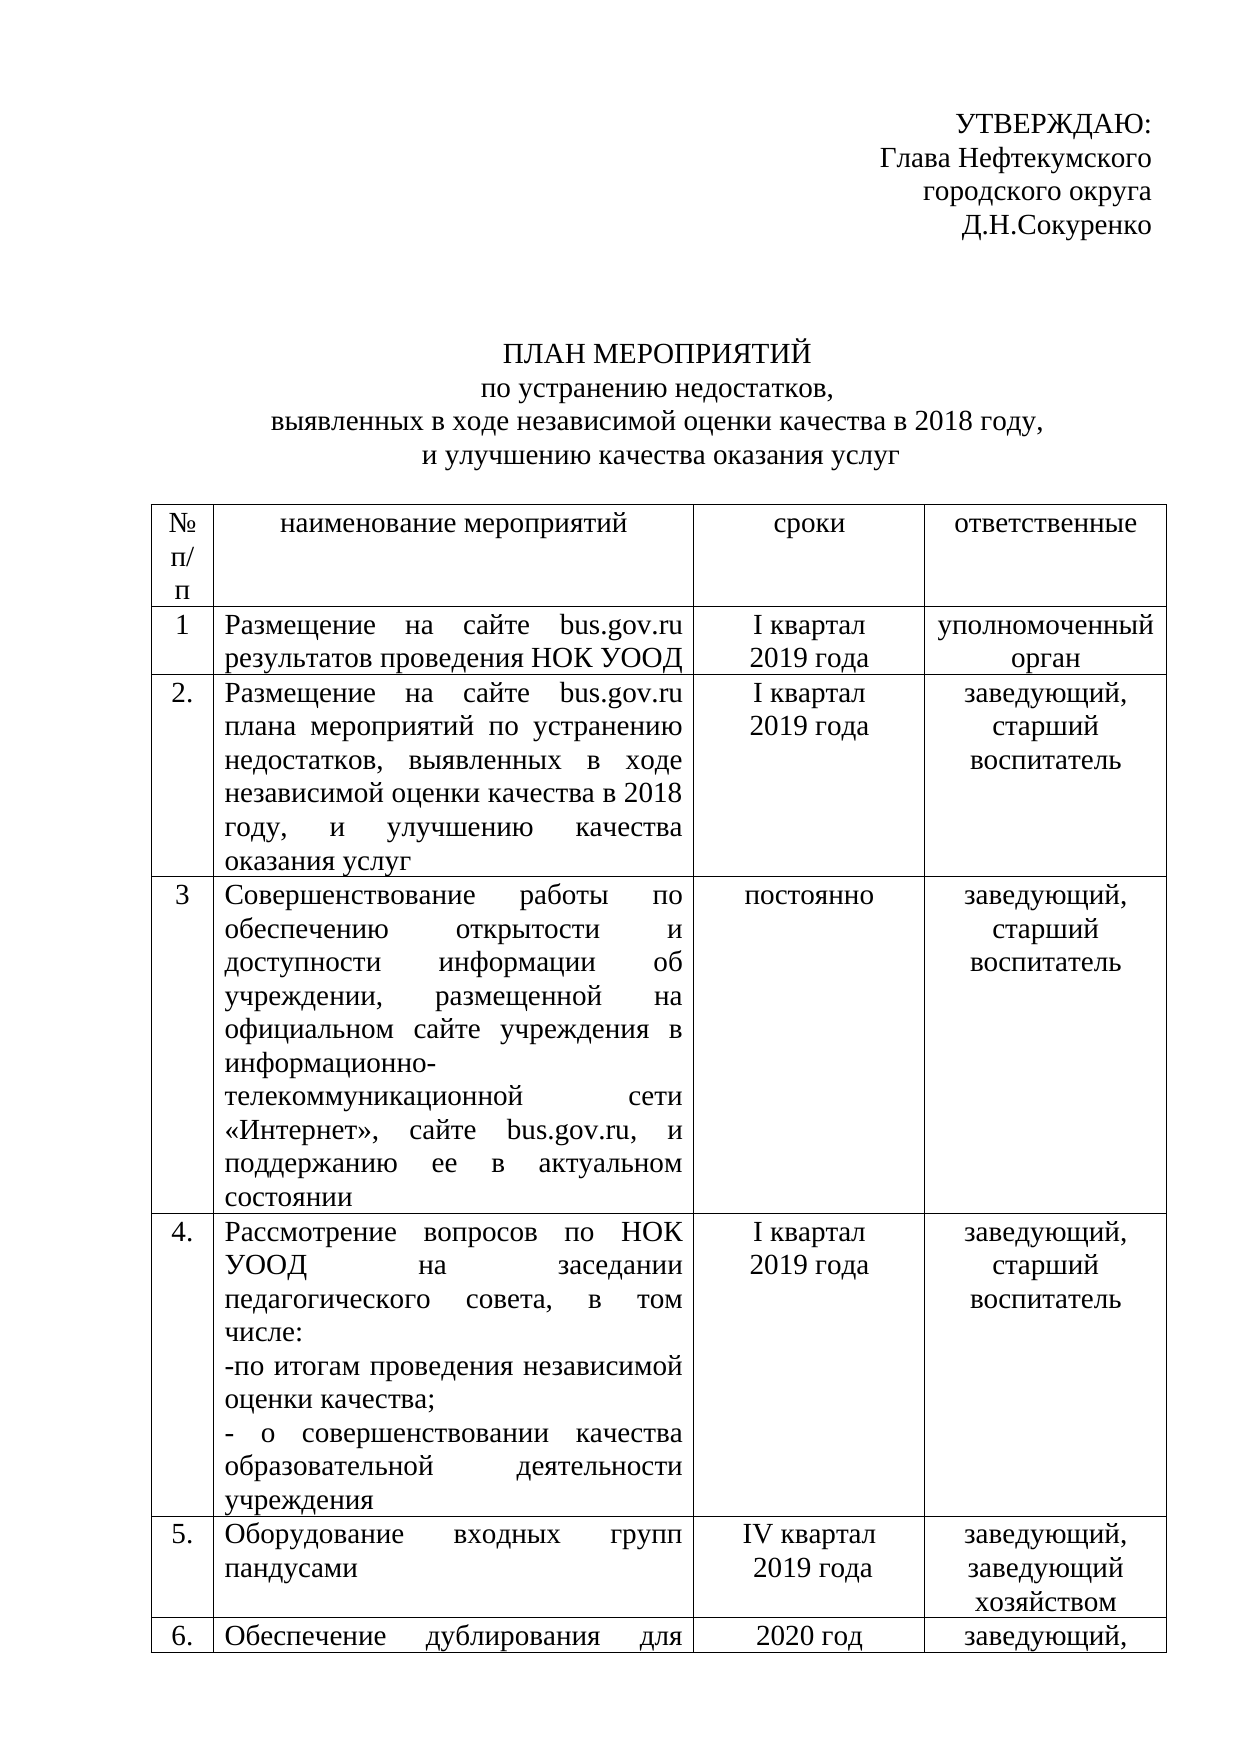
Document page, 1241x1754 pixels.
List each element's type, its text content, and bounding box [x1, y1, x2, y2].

table_cell Оборудование входных групп пандусами [214, 1517, 693, 1617]
table_cell 2020 год [694, 1618, 924, 1652]
table_cell заведующий, старший воспитатель [925, 877, 1166, 1213]
table_header сроки [694, 505, 924, 606]
table_cell Размещение на сайте bus.gov.ru плана мероприятий по устранению недостатков, выявленных в ходе независимой оценки качества в 2018 году, и улучшению качества оказания услуг [214, 675, 693, 876]
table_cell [925, 1618, 1166, 1652]
table_cell Размещение на сайте bus.gov.ru результатов проведения НОК УООД [214, 607, 693, 674]
table_cell 1 [152, 607, 213, 674]
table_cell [925, 1517, 1166, 1617]
table_cell 6. [152, 1618, 213, 1652]
table_cell заведующий, старший воспитатель [925, 1214, 1166, 1516]
table_cell Рассмотрение вопросов по НОК УООД на заседании педагогического совета, в том числе: -по итогам проведения независимой оценки качества; - о совершенствовании качества образовательной деятельности учреждения [214, 1214, 693, 1516]
table_cell IV квартал 2019 года [694, 1517, 924, 1617]
text городского округа [162, 173, 1152, 207]
table_cell I квартал 2019 года [694, 675, 924, 876]
table_cell заведующий, старший воспитатель [925, 675, 1166, 876]
table_cell 2. [152, 675, 213, 876]
table_cell I квартал 2019 года [694, 607, 924, 674]
table_cell 5. [152, 1517, 213, 1617]
text выявленных в ходе независимой оценки качества в 2018 году, [162, 403, 1152, 437]
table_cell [214, 1618, 693, 1652]
table_header № п/п [152, 505, 213, 606]
table_cell постоянно [694, 877, 924, 1213]
table_cell Совершенствование работы по обеспечению открытости и доступности информации об учреждении, размещенной на официальном сайте учреждения в информационно-телекоммуникационной сети «Интернет», сайте bus.gov.ru, и поддержанию ее в актуальном состоянии [214, 877, 693, 1213]
text УТВЕРЖДАЮ: [162, 106, 1152, 140]
table_cell I квартал 2019 года [694, 1214, 924, 1516]
table_header ответственные [925, 505, 1166, 606]
table_cell уполномоченный орган [925, 607, 1166, 674]
text ПЛАН МЕРОПРИЯТИЙ [162, 336, 1152, 370]
text Д.Н.Сокуренко [162, 207, 1152, 241]
text по устранению недостатков, [162, 370, 1152, 403]
table_cell 3 [152, 877, 213, 1213]
table_cell 4. [152, 1214, 213, 1516]
text и улучшению качества оказания услуг [162, 437, 1152, 471]
text Глава Нефтекумского [162, 140, 1152, 173]
table_header наименование мероприятий [214, 505, 693, 606]
